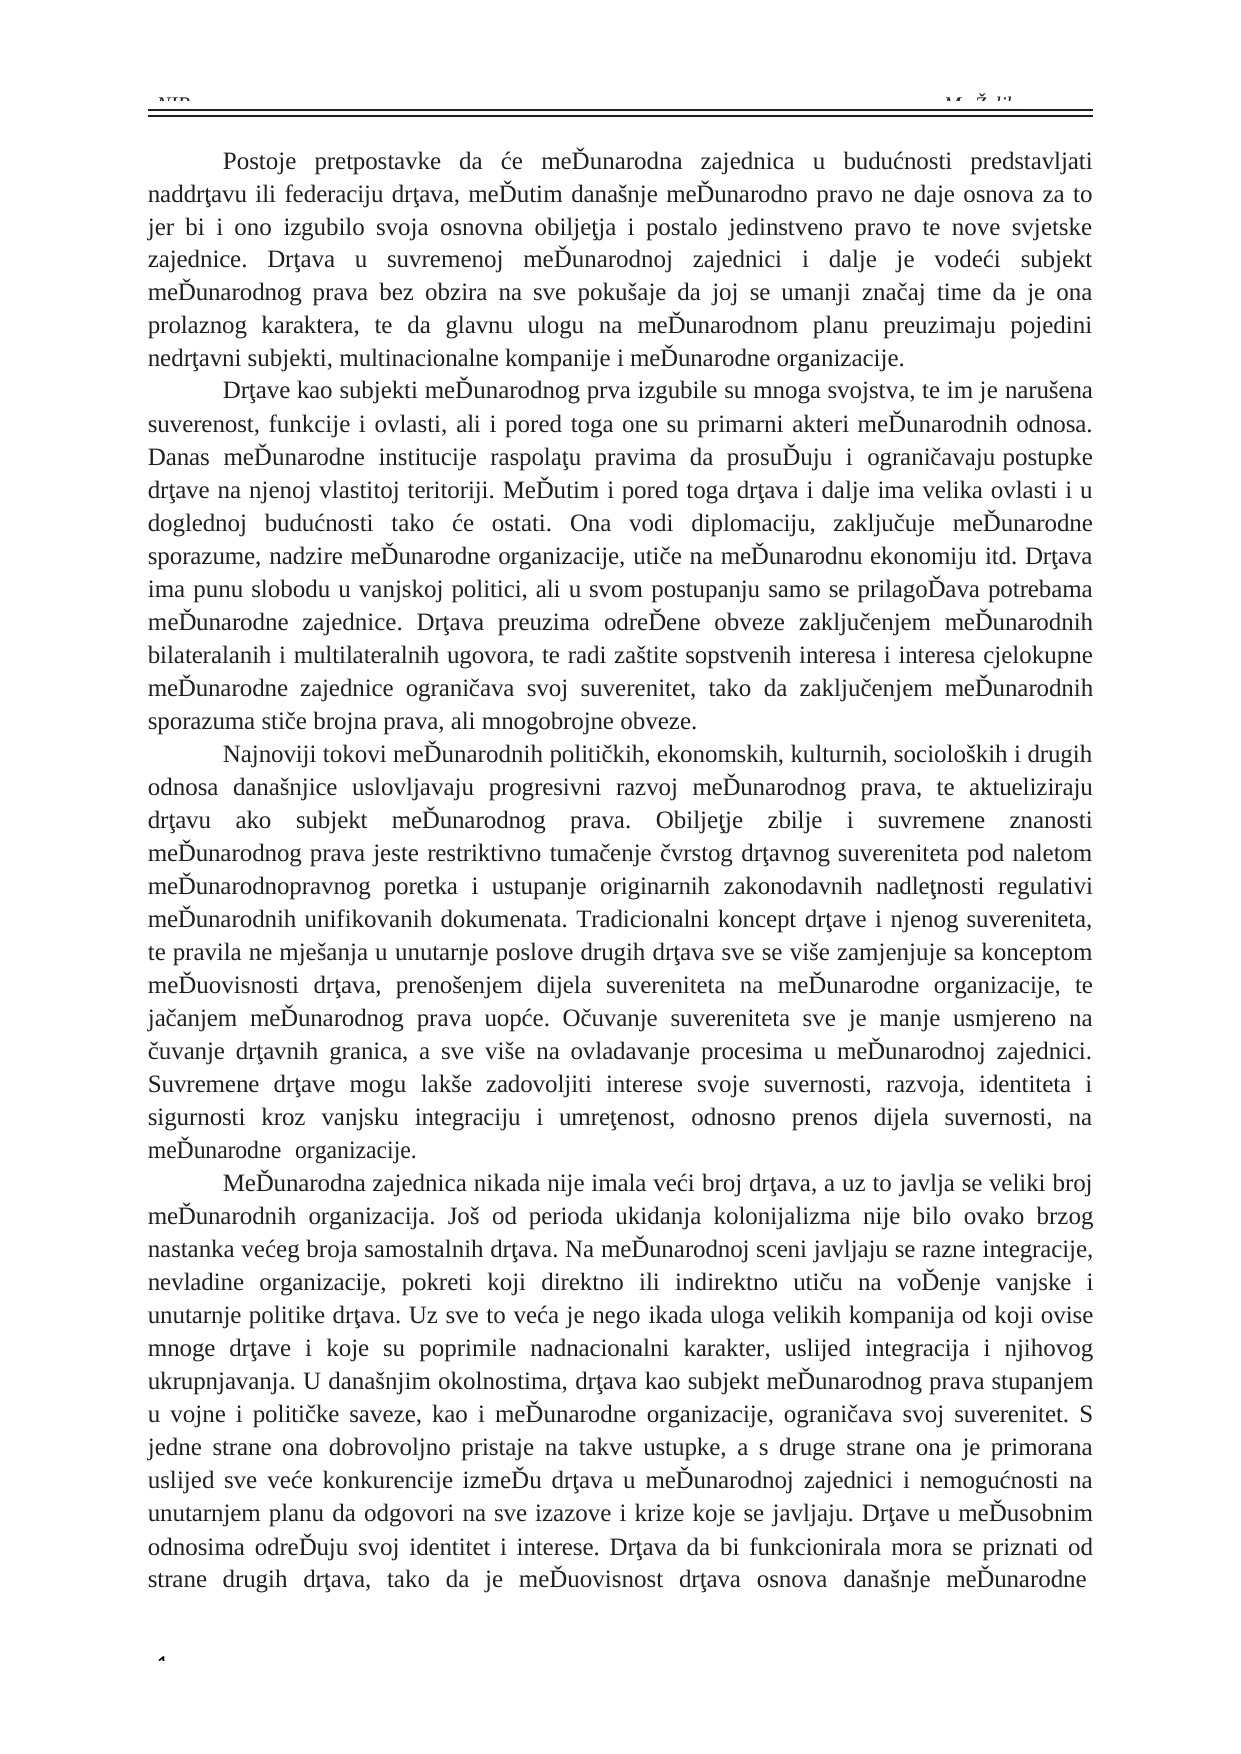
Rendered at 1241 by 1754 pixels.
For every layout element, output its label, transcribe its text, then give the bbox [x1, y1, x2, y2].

text Najnoviji tokovi meĎunarodnih političkih, ekonomskih, kulturnih, socioloških i drugih odnosa današnjice uslovljavaju progresivni razvoj meĎunarodnog prava, te aktueliziraju drţavu ako subjekt meĎunarodnog prava. Obiljeţje zbilje i suvremene znanosti meĎunarodnog prava jeste restriktivno tumačenje čvrstog drţavnog suvereniteta pod naletom meĎunarodnopravnog poretka i ustupanje originarnih zakonodavnih nadleţnosti regulativi meĎunarodnih unifikovanih dokumenata. Tradicionalni koncept drţave i njenog suvereniteta, te pravila ne mješanja u unutarnje poslove drugih drţava sve se više zamjenjuje sa konceptom meĎuovisnosti drţava, prenošenjem dijela suvereniteta na meĎunarodne organizacije, te jačanjem meĎunarodnog prava uopće. Očuvanje suvereniteta sve je manje usmjereno na čuvanje drţavnih granica, a sve više na ovladavanje procesima u meĎunarodnoj zajednici. Suvremene drţave mogu lakše zadovoljiti interese svoje suvernosti, razvoja, identiteta i sigurnosti kroz vanjsku integraciju i umreţenost, odnosno prenos dijela suvernosti, na meĎunarodne organizacije. [148, 739, 1093, 1164]
text Postoje pretpostavke da će meĎunarodna zajednica u budućnosti predstavljati naddrţavu ili federaciju drţava, meĎutim današnje meĎunarodno pravo ne daje osnova za to jer bi i ono izgubilo svoja osnovna obiljeţja i postalo jedinstveno pravo te nove svjetske zajednice. Drţava u suvremenoj meĎunarodnoj zajednici i dalje je vodeći subjekt meĎunarodnog prava bez obzira na sve pokušaje da joj se umanji značaj time da je ona prolaznog karaktera, te da glavnu ulogu na meĎunarodnom planu preuzimaju pojedini nedrţavni subjekti, multinacionalne kompanije i meĎunarodne organizacije. [148, 146, 1093, 371]
text MeĎunarodna zajednica nikada nije imala veći broj drţava, a uz to javlja se veliki broj meĎunarodnih organizacija. Još od perioda ukidanja kolonijalizma nije bilo ovako brzog nastanka većeg broja samostalnih drţava. Na meĎunarodnoj sceni javljaju se razne integracije, nevladine organizacije, pokreti koji direktno ili indirektno utiču na voĎenje vanjske i unutarnje politike drţava. Uz sve to veća je nego ikada uloga velikih kompanija od koji ovise mnoge drţave i koje su poprimile nadnacionalni karakter, uslijed integracija i njihovog ukrupnjavanja. U današnjim okolnostima, drţava kao subjekt meĎunarodnog prava stupanjem u vojne i političke saveze, kao i meĎunarodne organizacije, ograničava svoj suverenitet. S jedne strane ona dobrovoljno pristaje na takve ustupke, a s druge strane ona je primorana uslijed sve veće konkurencije izmeĎu drţava u meĎunarodnoj zajednici i nemogućnosti na unutarnjem planu da odgovori na sve izazove i krize koje se javljaju. Drţave u meĎusobnim odnosima odreĎuju svoj identitet i interese. Drţava da bi funkcionirala mora se priznati od strane drugih drţava, tako da je meĎuovisnost drţava osnova današnje meĎunarodne [148, 1168, 1093, 1593]
text Drţave kao subjekti meĎunarodnog prva izgubile su mnoga svojstva, te im je narušena suverenost, funkcije i ovlasti, ali i pored toga one su primarni akteri meĎunarodnih odnosa. Danas meĎunarodne institucije raspolaţu pravima da prosuĎuju i ograničavaju postupke drţave na njenoj vlastitoj teritoriji. MeĎutim i pored toga drţava i dalje ima velika ovlasti i u doglednoj budućnosti tako će ostati. Ona vodi diplomaciju, zaključuje meĎunarodne sporazume, nadzire meĎunarodne organizacije, utiče na meĎunarodnu ekonomiju itd. Drţava ima punu slobodu u vanjskoj politici, ali u svom postupanju samo se prilagoĎava potrebama meĎunarodne zajednice. Drţava preuzima odreĎene obveze zaključenjem meĎunarodnih bilateralanih i multilateralnih ugovora, te radi zaštite sopstvenih interesa i interesa cjelokupne meĎunarodne zajednice ograničava svoj suverenitet, tako da zaključenjem meĎunarodnih sporazuma stiče brojna prava, ali mnogobrojne obveze. [148, 376, 1093, 734]
